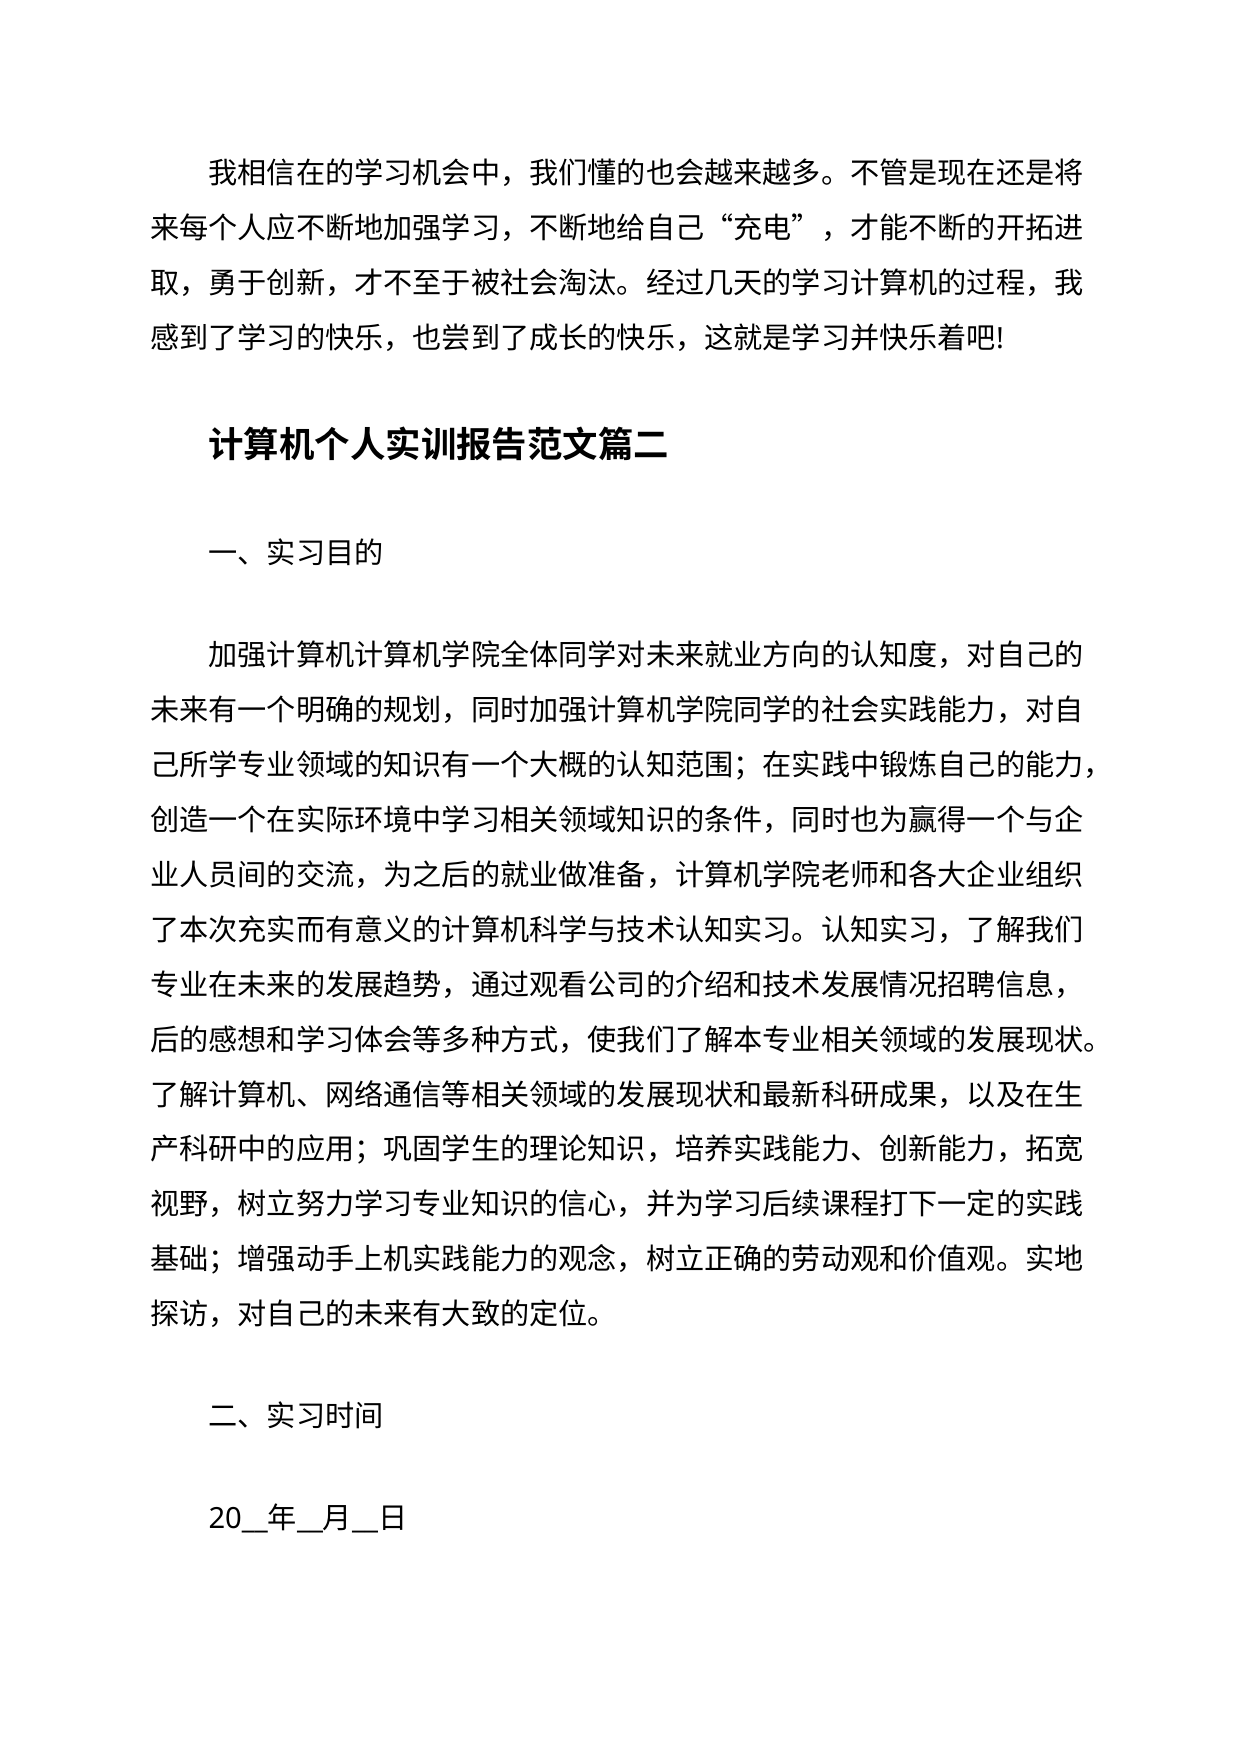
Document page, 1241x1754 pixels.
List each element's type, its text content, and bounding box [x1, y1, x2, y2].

text 二、实习时间 [150, 1392, 1090, 1435]
text 一、实习目的 [150, 530, 1090, 572]
text 20__年__月__日 [150, 1494, 1090, 1537]
text 加强计算机计算机学院全体同学对未来就业方向的认知度，对自己的未来有一个明确的规划，同时加强计算机学院同学的社会实践能力，对自己所学专业领域的知识有一个大概的认知范围；在实践中锻炼自己的能力，创造一个在实际环境中学习相关领域知识的条件，同时也为赢得一个与企业人员间的交流，为之后的就业做准备，计算机学院老师和各大企业组织了本次充实而有意义的计算机科学与技术认知实习。认知实习，了解我们专业在未来的发展趋势，通过观看公司的介绍和技术发展情况招聘信息，后的感想和学习体会等多种方式，使我们了解本专业相关领域的发展现状。了解计算机、网络通信等相关领域的发展现状和最新科研成果，以及在生产科研中的应用；巩固学生的理论知识，培养实践能力、创新能力，拓宽视野，树立努力学习专业知识的信心，并为学习后续课程打下一定的实践基础；增强动手上机实践能力的观念，树立正确的劳动观和价值观。实地探访，对自己的未来有大致的定位。 [150, 632, 1090, 1333]
text 计算机个人实训报告范文篇二 [150, 417, 1090, 468]
text 我相信在的学习机会中，我们懂的也会越来越多。不管是现在还是将来每个人应不断地加强学习，不断地给自己“充电”，才能不断的开拓进取，勇于创新，才不至于被社会淘汰。经过几天的学习计算机的过程，我感到了学习的快乐，也尝到了成长的快乐，这就是学习并快乐着吧! [150, 150, 1090, 357]
